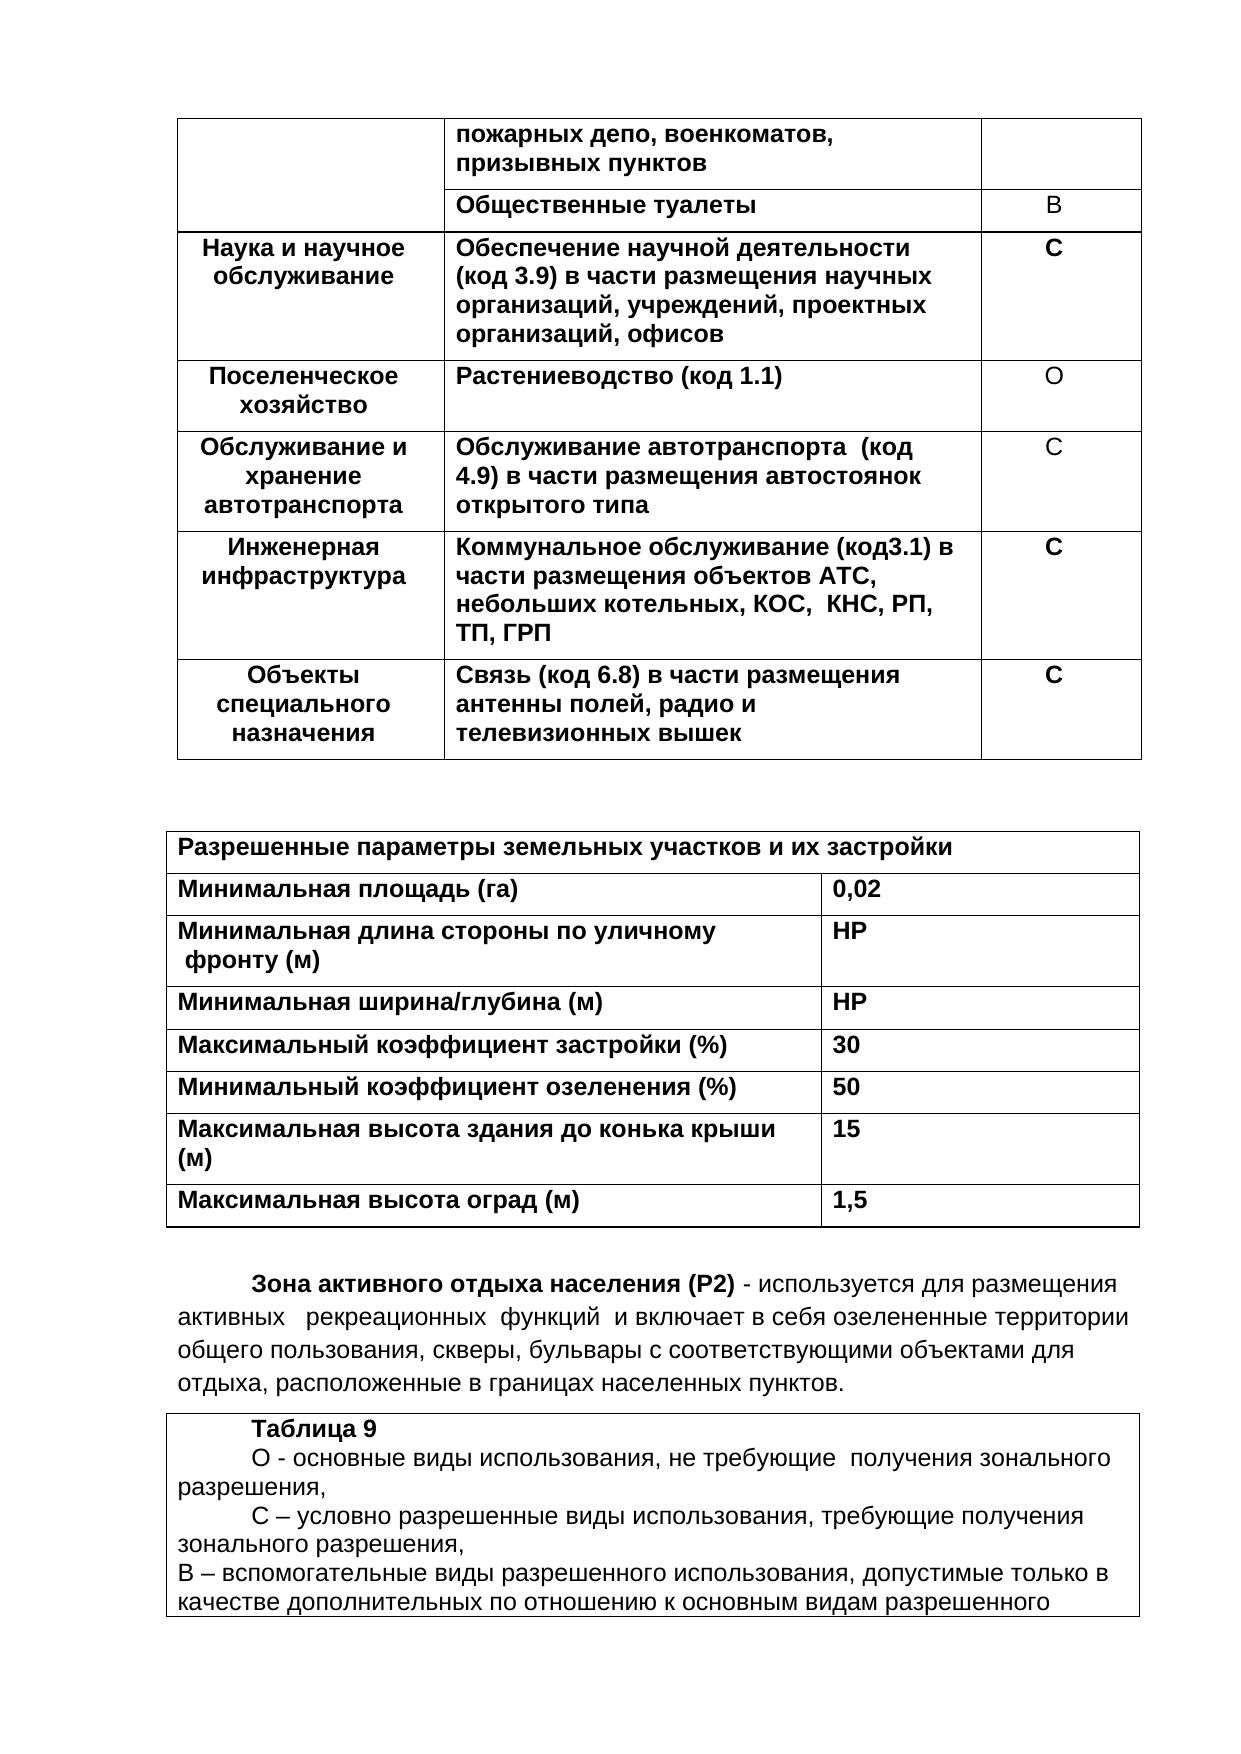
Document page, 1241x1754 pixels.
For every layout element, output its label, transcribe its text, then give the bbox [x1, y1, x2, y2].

table_cell Инженерная инфраструктура [178, 532, 444, 659]
table_cell Общественные туалеты [445, 190, 981, 231]
table_cell Максимальная высота здания до конька крыши (м) [167, 1114, 821, 1184]
table_cell Минимальная ширина/глубина (м) [167, 987, 821, 1028]
table_cell Растениеводство (код 1.1) [445, 361, 981, 431]
table_cell НР [822, 916, 1139, 986]
table_cell Обслуживание автотранспорта (код 4.9) в части размещения автостоянок открытого типа [445, 432, 981, 531]
table_cell С [982, 233, 1141, 360]
table_cell Коммунальное обслуживание (код3.1) в части размещения объектов АТС, небольших котельных, КОС, КНС, РП, ТП, ГРП [445, 532, 981, 659]
table_cell Обслуживание и хранение автотранспорта [178, 432, 444, 531]
text Зона активного отдыха населения (Р2) - используется для размещения активных рекреационных функций и включает в себя озелененные территории общего пользования, скверы, бульвары с соответствующими объектами для отдыха, расположенные в границах населенных пунктов. [177, 1269, 1166, 1397]
table_cell О [982, 361, 1141, 431]
table_header Разрешенные параметры земельных участков и их застройки [167, 832, 1139, 873]
table_cell О [982, 119, 1141, 189]
table_cell 15 [822, 1114, 1139, 1184]
table_cell Наука и научное обслуживание [178, 233, 444, 360]
table_cell С [982, 660, 1141, 759]
table_cell Объекты специального назначения [178, 660, 444, 759]
table_cell Минимальная площадь (га) [167, 874, 821, 915]
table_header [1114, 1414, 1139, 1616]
table_cell Минимальный коэффициент озеленения (%) [167, 1072, 821, 1113]
table_cell С [982, 532, 1141, 659]
table_cell 0,02 [822, 874, 1139, 915]
table_cell Минимальная длина стороны по уличному фронту (м) [167, 916, 821, 986]
table_cell Поселенческое хозяйство [178, 361, 444, 431]
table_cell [445, 119, 981, 189]
table_cell Обеспечение научной деятельности (код 3.9) в части размещения научных организаций, учреждений, проектных организаций, офисов [445, 233, 981, 360]
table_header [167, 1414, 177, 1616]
table_cell С [982, 432, 1141, 531]
table_cell В [982, 190, 1141, 231]
table_cell Максимальная высота оград (м) [167, 1185, 821, 1226]
table_cell Связь (код 6.8) в части размещения антенны полей, радио и телевизионных вышек [445, 660, 981, 759]
table_cell НР [822, 987, 1139, 1028]
table_cell Максимальный коэффициент застройки (%) [167, 1030, 821, 1071]
table_cell 30 [822, 1030, 1139, 1071]
table_cell 50 [822, 1072, 1139, 1113]
table_cell 1,5 [822, 1185, 1139, 1226]
